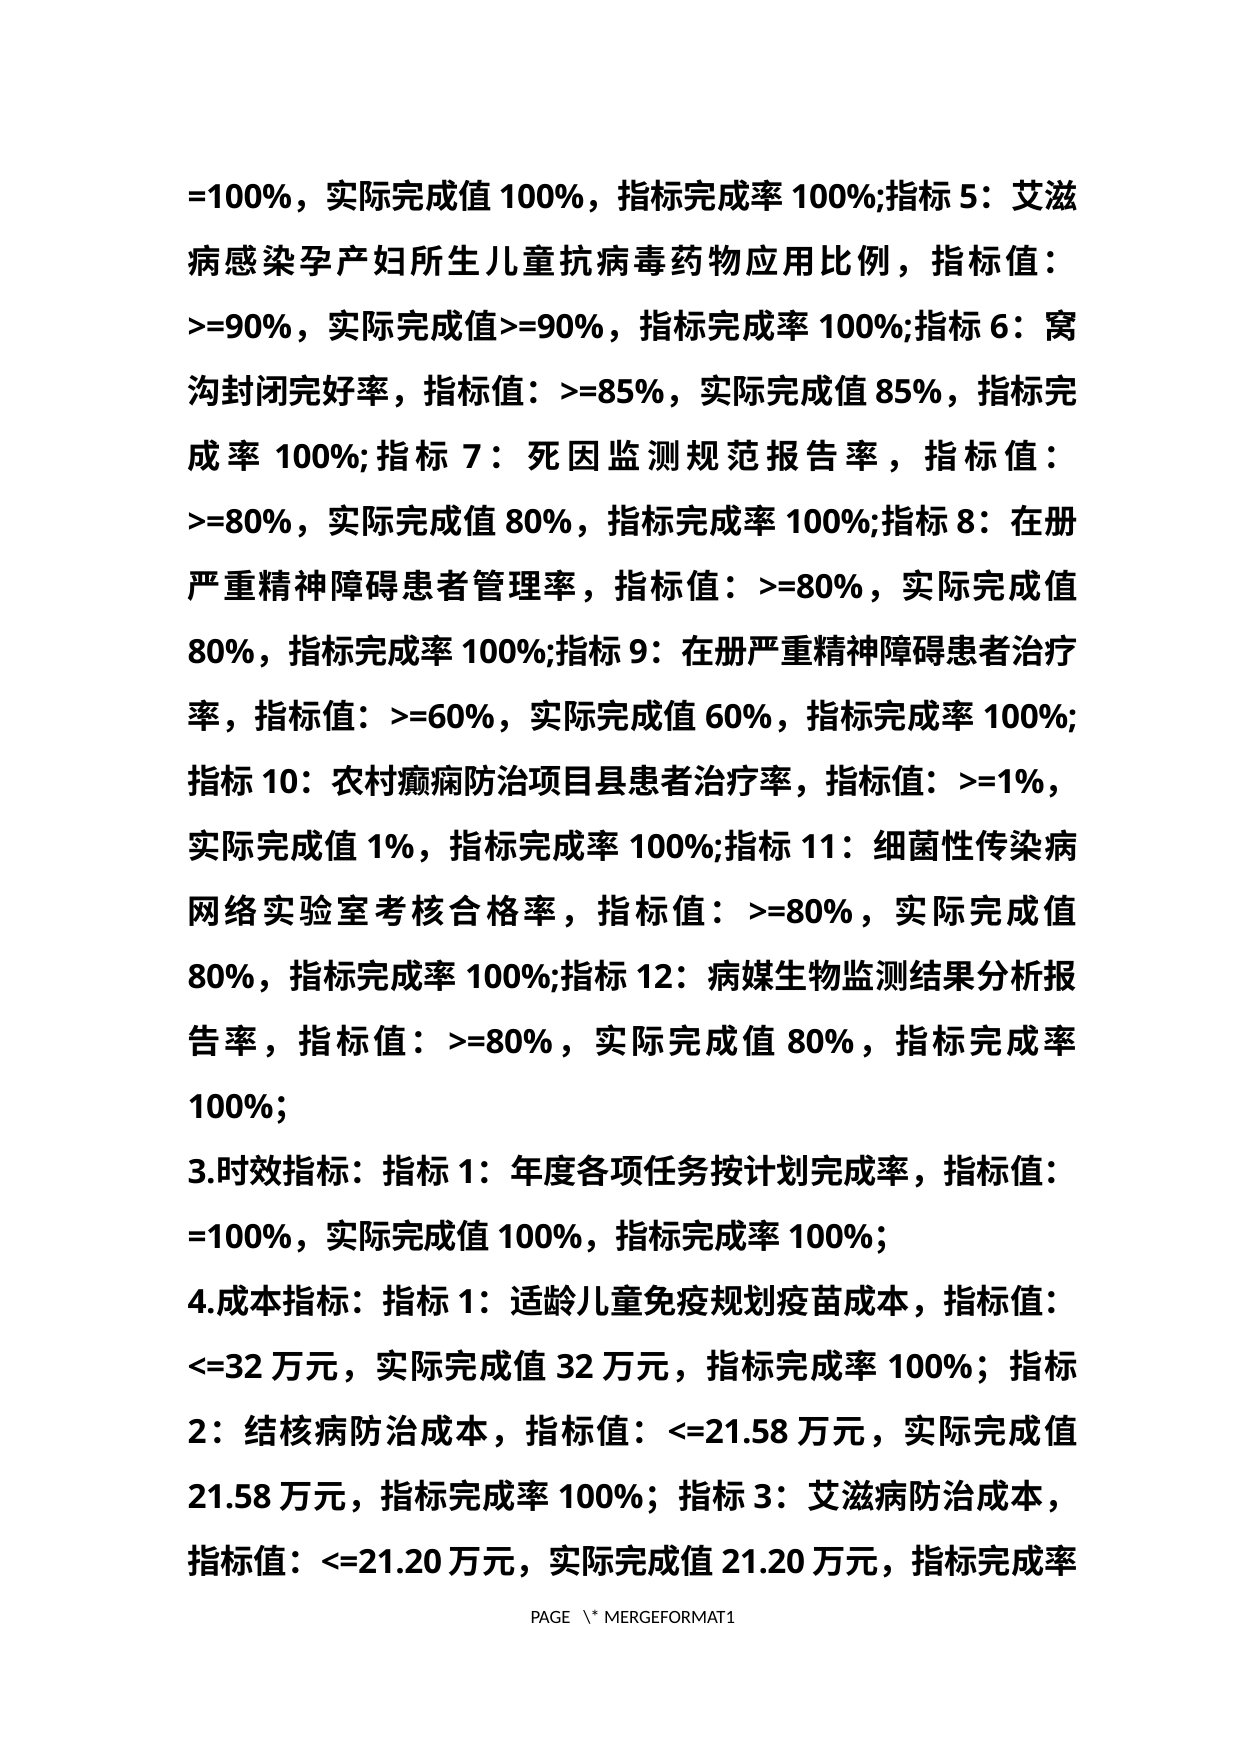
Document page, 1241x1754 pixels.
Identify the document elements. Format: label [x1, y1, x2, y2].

text [187, 162, 1078, 1592]
